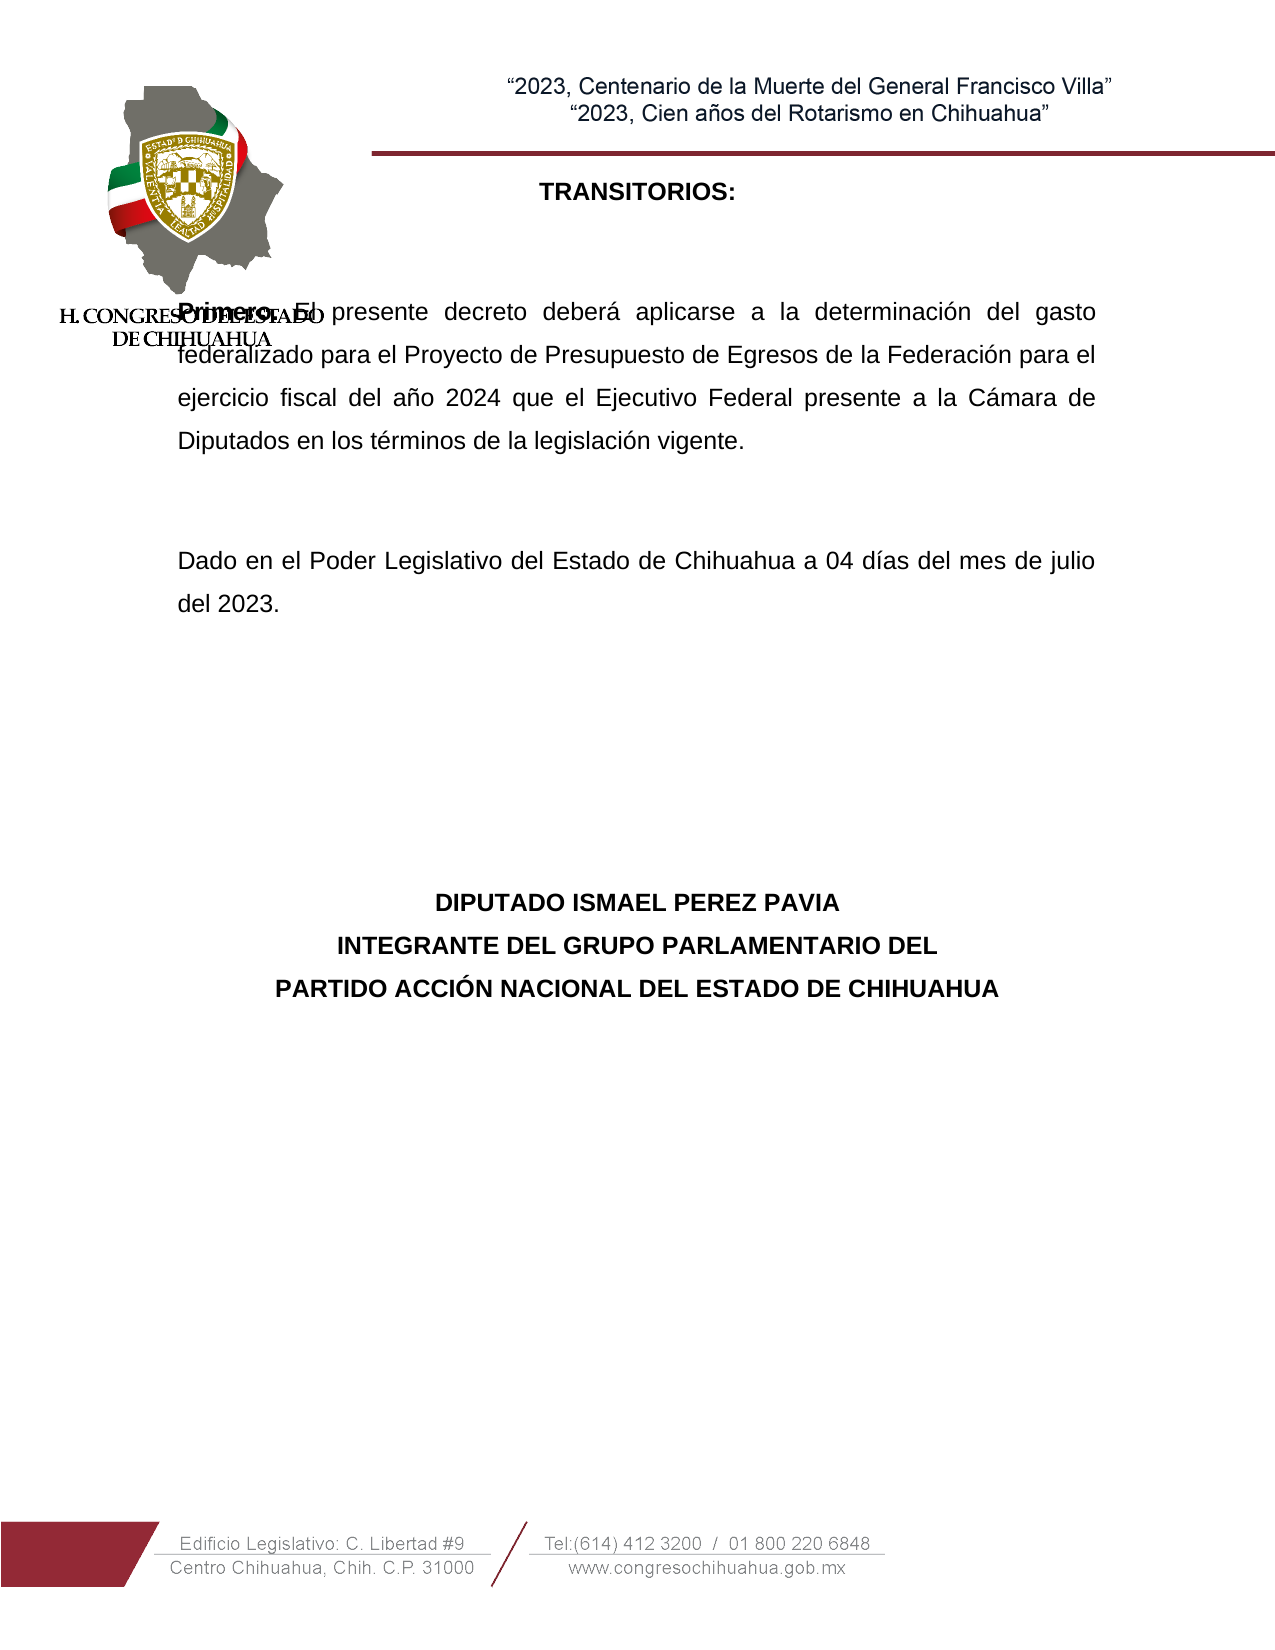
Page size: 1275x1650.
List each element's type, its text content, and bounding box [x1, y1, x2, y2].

text PARTIDO ACCIÓN NACIONAL DEL ESTADO DE CHIHUAHUA [177, 974, 1098, 1003]
text INTEGRANTE DEL GRUPO PARLAMENTARIO DEL [177, 931, 1098, 960]
picture [0, 0, 1275, 1650]
text DIPUTADO ISMAEL PEREZ PAVIA [177, 888, 1098, 917]
text Primero. El presente decreto deberá aplicarse a la determinación del gasto federalizado para el Proyecto de Presupuesto de Egresos de la Federación para el ejercicio fiscal del año 2024 que el Ejecutivo Federal presente a la Cámara de Diputados en los términos de la legislación vigente. [177, 297, 1098, 455]
text TRANSITORIOS: [177, 177, 1098, 206]
text Dado en el Poder Legislativo del Estado de Chihuahua a 04 días del mes de julio del 2023. [177, 546, 1098, 618]
